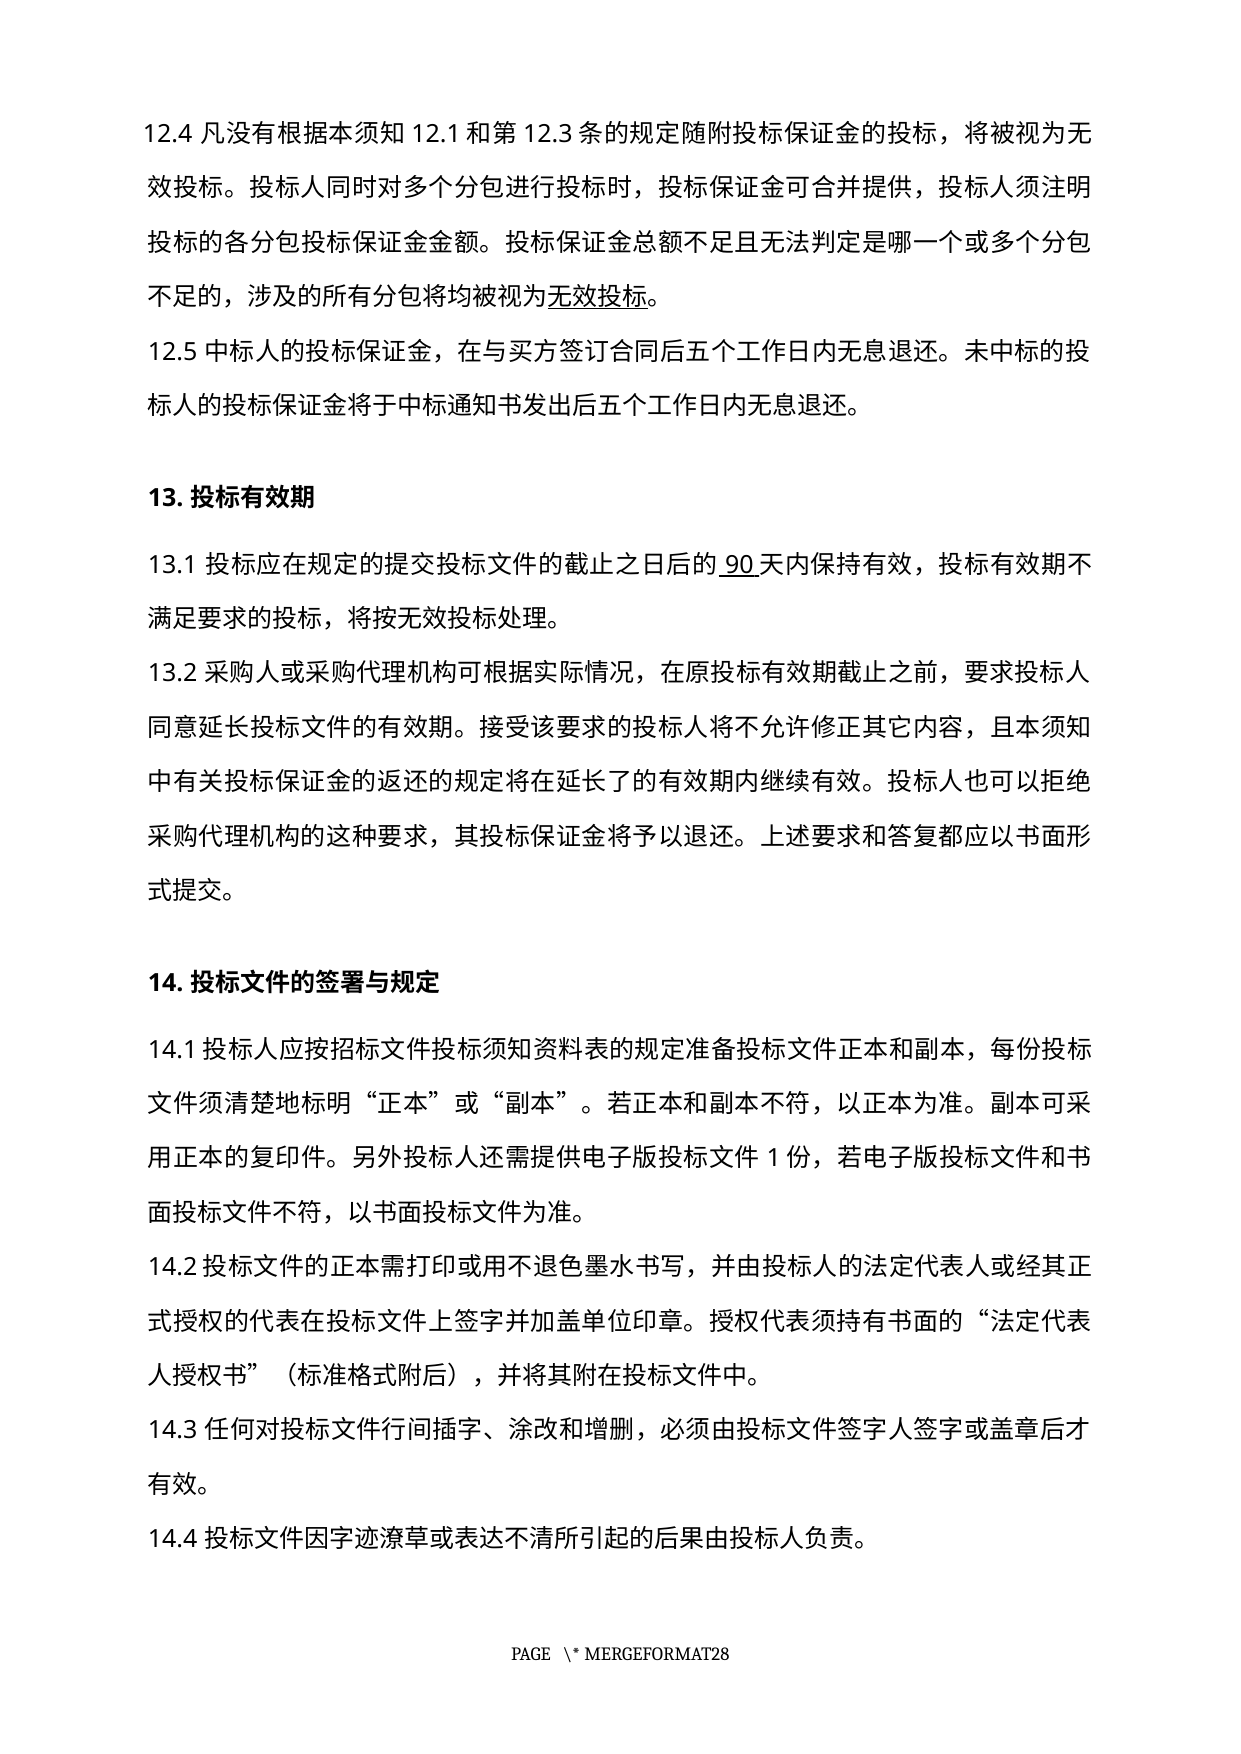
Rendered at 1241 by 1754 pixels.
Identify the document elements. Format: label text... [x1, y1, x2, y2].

text 14.4 投标文件因字迹潦草或表达不清所引起的后果由投标人负责。 [148, 1518, 1092, 1555]
text 14.2投标文件的正本需打印或用不退色墨水书写，并由投标人的法定代表人或经其正式授权的代表在投标文件上签字并加盖单位印章。授权代表须持有书面的“法定代表人授权书”（标准格式附后），并将其附在投标文件中。 [148, 1247, 1092, 1392]
subtitle 14. 投标文件的签署与规定 [148, 962, 1092, 998]
text 12.5 中标人的投标保证金，在与买方签订合同后五个工作日内无息退还。未中标的投标人的投标保证金将于中标通知书发出后五个工作日内无息退还。 [148, 331, 1092, 422]
text 12.4 凡没有根据本须知12.1和第12.3条的规定随附投标保证金的投标，将被视为无效投标。投标人同时对多个分包进行投标时，投标保证金可合并提供，投标人须注明投标的各分包投标保证金金额。投标保证金总额不足且无法判定是哪一个或多个分包不足的，涉及的所有分包将均被视为无效投标。 [143, 113, 1092, 313]
subtitle 13. 投标有效期 [148, 477, 1092, 513]
text 14.1投标人应按招标文件投标须知资料表的规定准备投标文件正本和副本，每份投标文件须清楚地标明“正本”或“副本”。若正本和副本不符，以正本为准。副本可采用正本的复印件。另外投标人还需提供电子版投标文件1份，若电子版投标文件和书面投标文件不符，以书面投标文件为准。 [148, 1029, 1092, 1228]
text 13.1 投标应在规定的提交投标文件的截止之日后的 90天内保持有效，投标有效期不满足要求的投标，将按无效投标处理。 [148, 544, 1092, 635]
text 14.3 任何对投标文件行间插字、涂改和增删，必须由投标文件签字人签字或盖章后才有效。 [148, 1410, 1092, 1500]
text 13.2 采购人或采购代理机构可根据实际情况，在原投标有效期截止之前，要求投标人同意延长投标文件的有效期。接受该要求的投标人将不允许修正其它内容，且本须知中有关投标保证金的返还的规定将在延长了的有效期内继续有效。投标人也可以拒绝采购代理机构的这种要求，其投标保证金将予以退还。上述要求和答复都应以书面形式提交。 [148, 653, 1092, 907]
